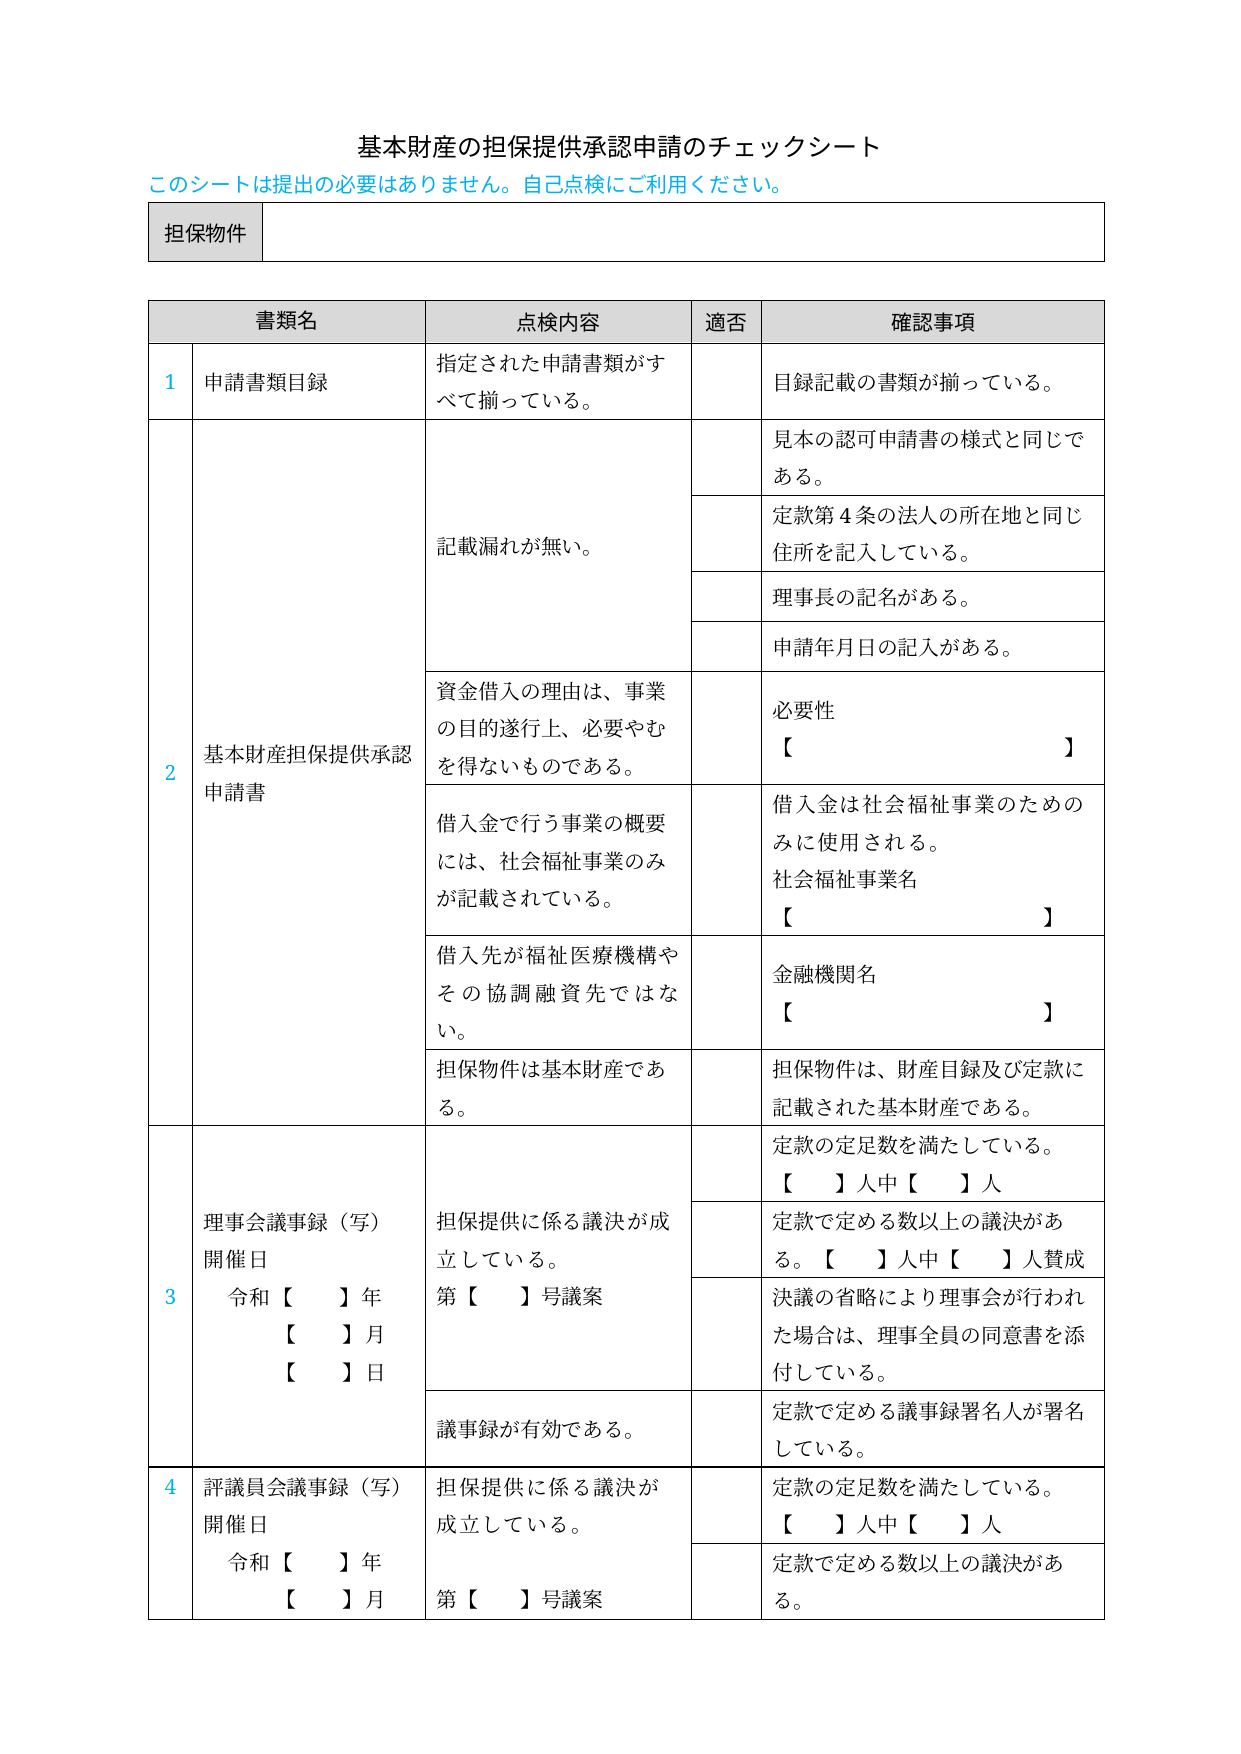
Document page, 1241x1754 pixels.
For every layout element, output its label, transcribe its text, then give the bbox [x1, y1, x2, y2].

table_cell [692, 1278, 761, 1390]
table_cell 3 [149, 1126, 192, 1466]
table_cell 議事録が有効である。 [426, 1391, 691, 1466]
table_header 書類名 [149, 301, 425, 342]
table_cell 記載漏れが無い。 [426, 420, 691, 671]
table_cell 借入金で行う事業の概要には、社会福祉事業のみが記載されている。 [426, 785, 691, 935]
table_cell 担保提供に係る議決が成立している。 第【 】号議案 [426, 1126, 691, 1390]
table_cell 定款で定める数以上の議決がある。【 】人中【 】人賛成 [762, 1202, 1104, 1277]
table_cell 2 [149, 420, 192, 1125]
table_header 点検内容 [426, 301, 691, 342]
table_cell 定款の定足数を満たしている。 【 】人中【 】人 [762, 1126, 1104, 1201]
table_cell 4 [149, 1468, 192, 1618]
text このシートは提出の必要はありません。自己点検にご利用ください。 [148, 164, 1009, 202]
table_cell 金融機関名 【 】 [762, 936, 1104, 1049]
table_cell [692, 344, 761, 418]
table_cell 申請年月日の記入がある。 [762, 622, 1104, 671]
table_cell 定款第4条の法人の所在地と同じ住所を記入している。 [762, 496, 1104, 571]
table_cell [692, 496, 761, 571]
table_cell 担保提供に係る議決が成立している。 第【 】号議案 [426, 1468, 691, 1618]
table_cell [692, 1544, 761, 1618]
table_cell 目録記載の書類が揃っている。 [762, 344, 1104, 418]
table_cell 1 [149, 344, 192, 418]
table_cell 基本財産担保提供承認申請書 [193, 420, 425, 1125]
table_cell [692, 672, 761, 784]
table_cell [692, 1202, 761, 1277]
table_cell [692, 622, 761, 671]
table_cell 理事長の記名がある。 [762, 572, 1104, 621]
table_cell [692, 1468, 761, 1542]
table_header [263, 203, 1104, 261]
table_cell 申請書類目録 [193, 344, 425, 418]
table_header 適否 [692, 301, 761, 342]
table_cell 理事会議事録（写） 開催日 令和【 】年 【 】月 【 】日 [193, 1126, 425, 1466]
table_cell [692, 1050, 761, 1125]
table_cell [692, 936, 761, 1049]
table_cell 借入金は社会福祉事業のためのみに使用される。 社会福祉事業名 【 】 [762, 785, 1104, 935]
table_cell 借入先が福祉医療機構やその協調融資先ではない。 [426, 936, 691, 1049]
table_cell 資金借入の理由は、事業の目的遂行上、必要やむを得ないものである。 [426, 672, 691, 784]
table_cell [762, 1544, 1104, 1618]
table_cell 必要性 【 】 [762, 672, 1104, 784]
table_cell [692, 420, 761, 494]
table_cell 評議員会議事録（写） 開催日 令和【 】年 【 】月 【 】日 [193, 1468, 425, 1618]
table_cell 定款の定足数を満たしている。 【 】人中【 】人 [762, 1468, 1104, 1542]
table_cell 担保物件は基本財産である。 [426, 1050, 691, 1125]
table_cell 定款で定める議事録署名人が署名している。 [762, 1391, 1104, 1466]
table_cell 決議の省略により理事会が行われた場合は、理事全員の同意書を添付している。 [762, 1278, 1104, 1390]
table_cell 指定された申請書類がすべて揃っている。 [426, 344, 691, 418]
table_header 担保物件 [149, 203, 262, 261]
table_cell [692, 1126, 761, 1201]
table_cell [692, 572, 761, 621]
text 基本財産の担保提供承認申請のチェックシート [148, 127, 1092, 164]
table_cell [692, 785, 761, 935]
table_header 確認事項 [762, 301, 1104, 342]
table_cell 見本の認可申請書の様式と同じである。 [762, 420, 1104, 494]
table_cell 担保物件は、財産目録及び定款に記載された基本財産である。 [762, 1050, 1104, 1125]
table_cell [692, 1391, 761, 1466]
